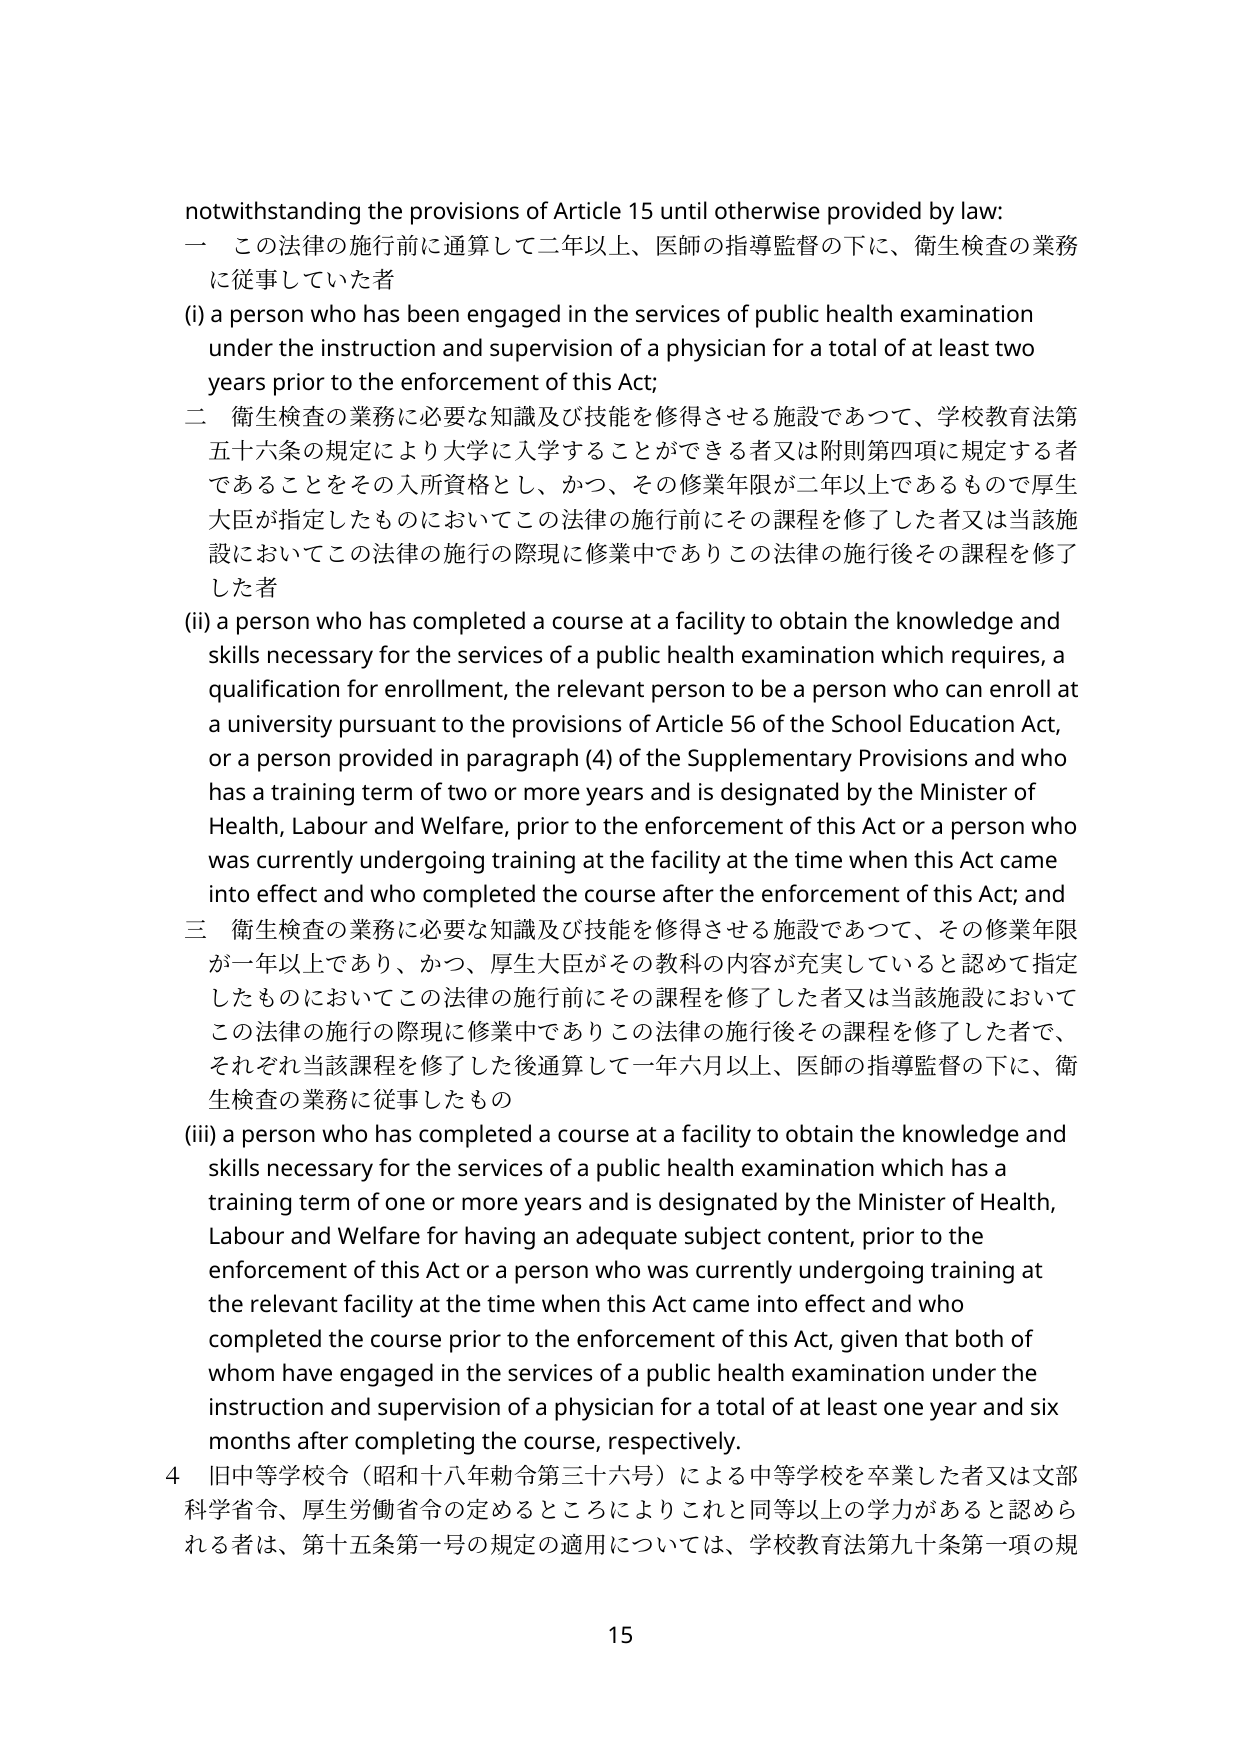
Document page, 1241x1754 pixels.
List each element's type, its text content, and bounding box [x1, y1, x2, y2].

text (iii) a person who has completed a course at a facility to obtain the knowledge and skills necessary for the services of a public health examination which has a training term of one or more years and is designated by the Minister of Health, Labour and Welfare for having an adequate subject content, prior to the enforcement of this Act or a person who was currently undergoing training at the relevant facility at the time when this Act came into effect and who completed the course prior to the enforcement of this Act, given that both of whom have engaged in the services of a public health examination under the instruction and supervision of a physician for a total of at least one year and six months after completing the course, respectively. [184, 1116, 1079, 1458]
text (i) a person who has been engaged in the services of public health examination under the instruction and supervision of a physician for a total of at least two years prior to the enforcement of this Act; [184, 296, 1079, 399]
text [161, 1458, 1079, 1560]
text 二 衛生検査の業務に必要な知識及び技能を修得させる施設であつて、学校教育法第五十六条の規定により大学に入学することができる者又は附則第四項に規定する者であることをその入所資格とし、かつ、その修業年限が二年以上であるもので厚生大臣が指定したものにおいてこの法律の施行前にその課程を修了した者又は当該施設においてこの法律の施行の際現に修業中でありこの法律の施行後その課程を修了した者 [184, 399, 1079, 604]
text (ii) a person who has completed a course at a facility to obtain the knowledge and skills necessary for the services of a public health examination which requires, a qualification for enrollment, the relevant person to be a person who can enroll at a university pursuant to the provisions of Article 56 of the School Education Act, or a person provided in paragraph (4) of the Supplementary Provisions and who has a training term of two or more years and is designated by the Minister of Health, Labour and Welfare, prior to the enforcement of this Act or a person who was currently undergoing training at the facility at the time when this Act came into effect and who completed the course after the enforcement of this Act; and [184, 604, 1079, 911]
text 一 この法律の施行前に通算して二年以上、医師の指導監督の下に、衛生検査の業務に従事していた者 [184, 228, 1079, 296]
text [161, 194, 1079, 228]
text 三 衛生検査の業務に必要な知識及び技能を修得させる施設であつて、その修業年限が一年以上であり、かつ、厚生大臣がその教科の内容が充実していると認めて指定したものにおいてこの法律の施行前にその課程を修了した者又は当該施設においてこの法律の施行の際現に修業中でありこの法律の施行後その課程を修了した者で、それぞれ当該課程を修了した後通算して一年六月以上、医師の指導監督の下に、衛生検査の業務に従事したもの [184, 911, 1079, 1116]
